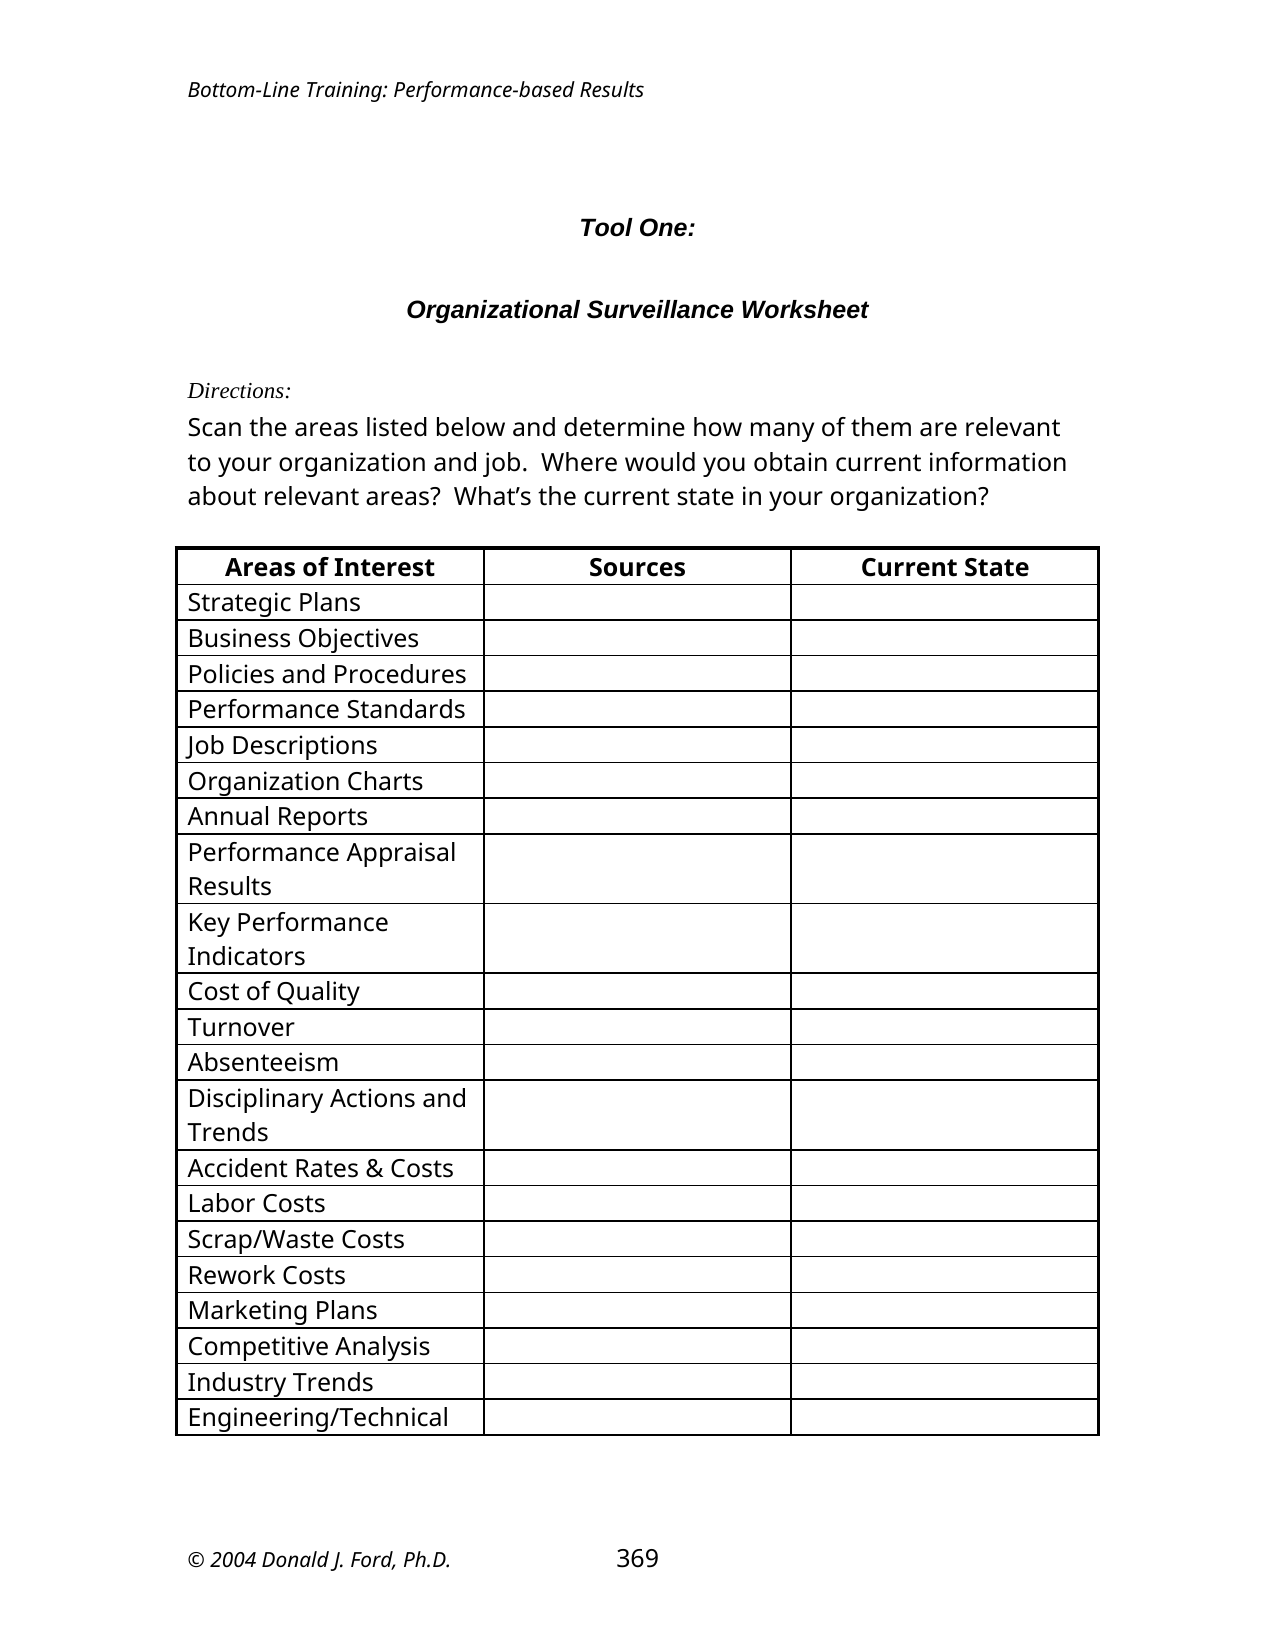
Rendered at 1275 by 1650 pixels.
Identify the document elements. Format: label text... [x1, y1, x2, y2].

table_cell [485, 1186, 790, 1220]
table_cell Competitive Analysis [178, 1329, 483, 1363]
table_header Areas of Interest [178, 550, 483, 583]
table_cell [485, 835, 790, 903]
table_cell [485, 1045, 790, 1079]
table_cell [792, 728, 1097, 762]
table_cell [485, 763, 790, 797]
table_cell [792, 1222, 1097, 1256]
table_cell [485, 656, 790, 690]
table_cell [485, 1257, 790, 1291]
subtitle Tool One: [187, 212, 1087, 241]
table_cell [485, 621, 790, 655]
table_cell [792, 904, 1097, 972]
table_cell [792, 974, 1097, 1008]
table_cell [485, 1151, 790, 1184]
table_cell Organization Charts [178, 763, 483, 797]
table_cell [485, 585, 790, 619]
table_cell Rework Costs [178, 1257, 483, 1291]
table_cell [792, 1045, 1097, 1079]
table_cell [792, 1186, 1097, 1220]
table_cell [485, 728, 790, 762]
table_cell Labor Costs [178, 1186, 483, 1220]
table_cell [792, 1293, 1097, 1327]
table_header Sources [485, 550, 790, 583]
table_cell [485, 1400, 790, 1434]
table_cell Disciplinary Actions and Trends [178, 1081, 483, 1149]
table_cell Job Descriptions [178, 728, 483, 762]
table_cell Cost of Quality [178, 974, 483, 1008]
table_cell [792, 692, 1097, 726]
text Scan the areas listed below and determine how many of them are relevant to your organization and job. Where would you obtain current information about relevant areas? What’s the current state in your organization? [187, 410, 1087, 512]
table_cell [792, 1081, 1097, 1149]
table_cell [485, 1364, 790, 1398]
table_cell Marketing Plans [178, 1293, 483, 1327]
table_cell [485, 1329, 790, 1363]
table_cell [792, 1400, 1097, 1434]
table_cell Performance Standards [178, 692, 483, 726]
table_cell Absenteeism [178, 1045, 483, 1079]
table_cell [485, 799, 790, 833]
table_cell [792, 1010, 1097, 1043]
table_cell [792, 835, 1097, 903]
table_cell [485, 692, 790, 726]
table_cell Policies and Procedures [178, 656, 483, 690]
subtitle Directions: [187, 377, 1087, 404]
table_cell [485, 974, 790, 1008]
table_cell [792, 763, 1097, 797]
table_cell Turnover [178, 1010, 483, 1043]
table_cell Annual Reports [178, 799, 483, 833]
table_cell Strategic Plans [178, 585, 483, 619]
table_cell Performance Appraisal Results [178, 835, 483, 903]
table_cell [792, 585, 1097, 619]
table_cell [792, 621, 1097, 655]
table_cell [485, 1293, 790, 1327]
table_cell Scrap/Waste Costs [178, 1222, 483, 1256]
table_cell [792, 1151, 1097, 1184]
table_cell [485, 904, 790, 972]
table_cell [792, 1257, 1097, 1291]
table_cell Business Objectives [178, 621, 483, 655]
table_cell [792, 1364, 1097, 1398]
table_cell Accident Rates & Costs [178, 1151, 483, 1184]
table_cell [485, 1010, 790, 1043]
table_cell [792, 799, 1097, 833]
table_cell [792, 656, 1097, 690]
table_header [792, 550, 1097, 583]
table_cell [792, 1329, 1097, 1363]
table_cell Key Performance Indicators [178, 904, 483, 972]
table_cell Industry Trends [178, 1364, 483, 1398]
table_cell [178, 1400, 483, 1434]
subtitle Organizational Surveillance Worksheet [187, 295, 1087, 324]
table_cell [485, 1081, 790, 1149]
table_cell [485, 1222, 790, 1256]
